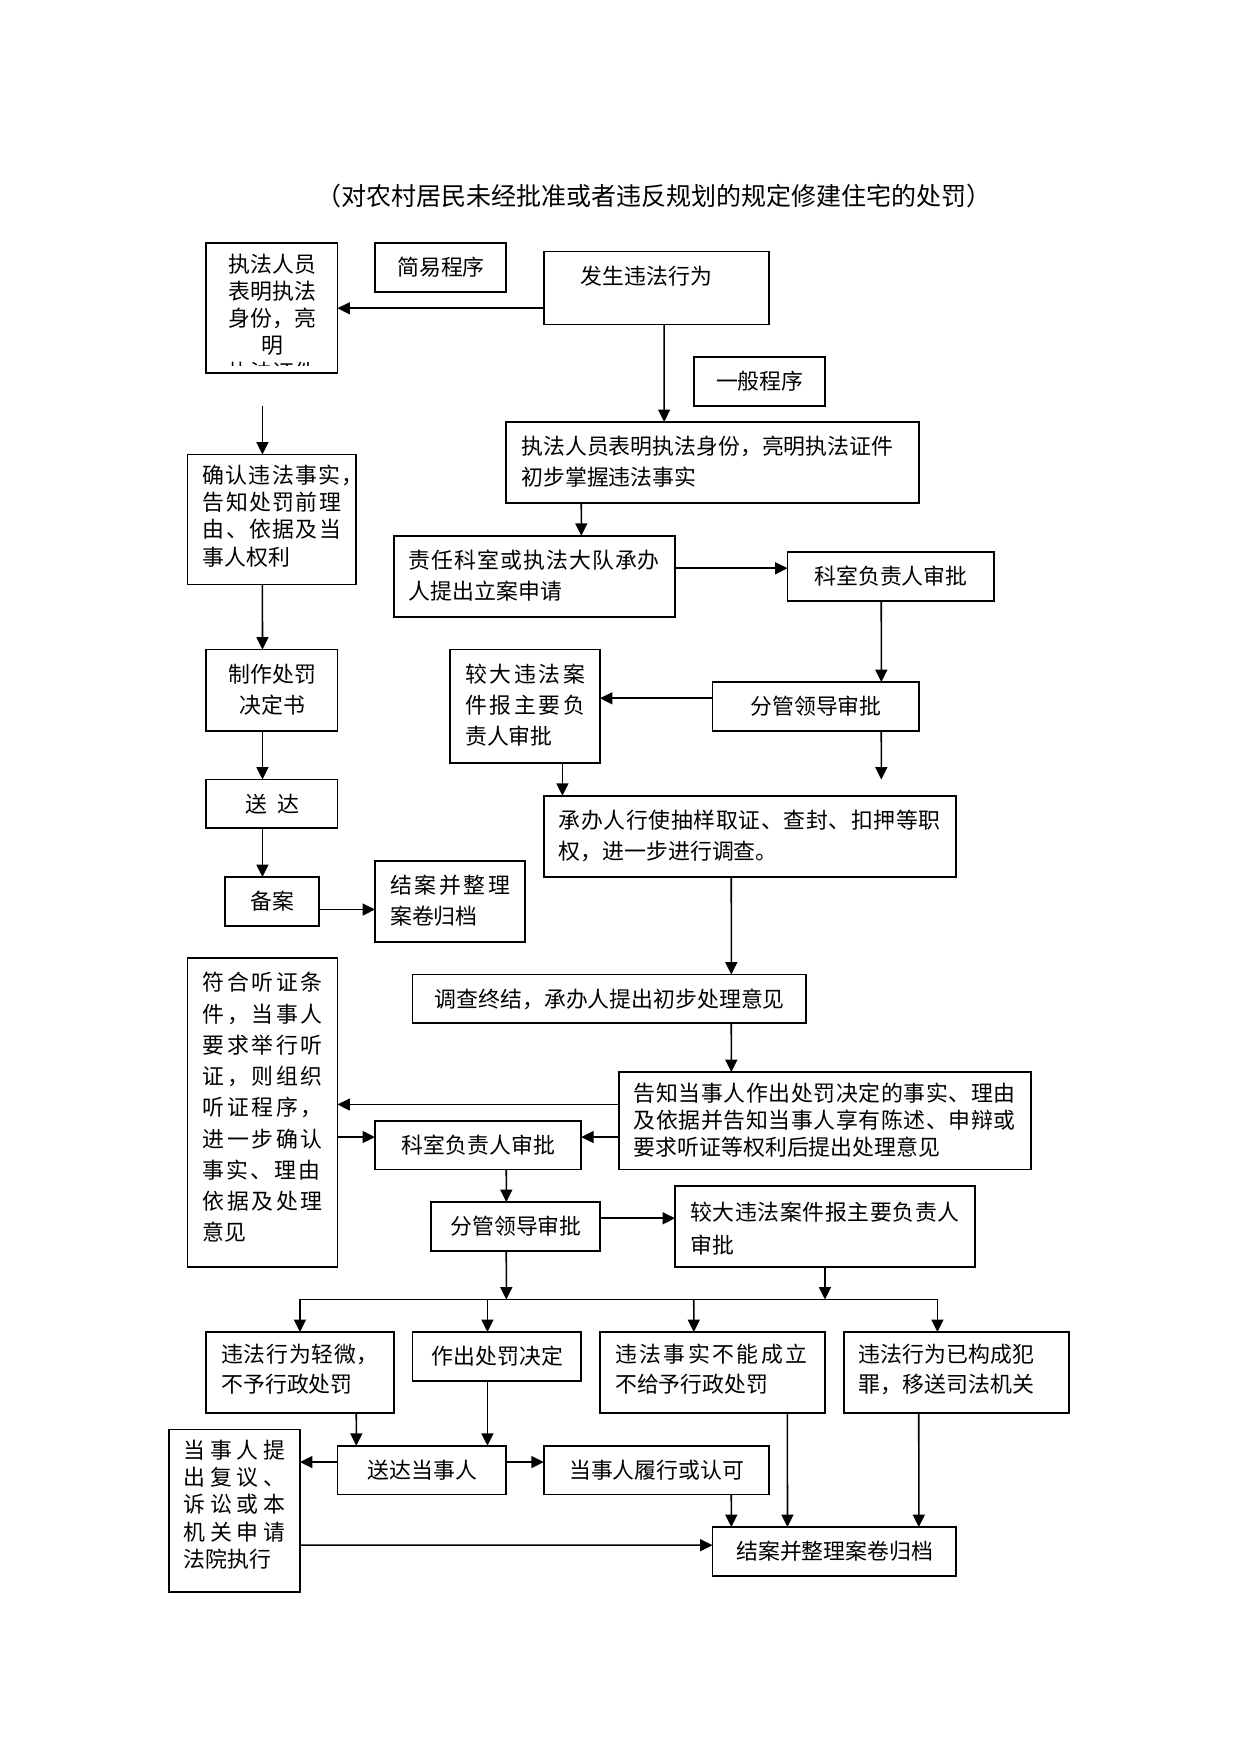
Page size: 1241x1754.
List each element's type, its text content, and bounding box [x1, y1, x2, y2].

text （对农村居民未经批准或者违反规划的规定修建住宅的处罚） [187, 162, 1053, 227]
